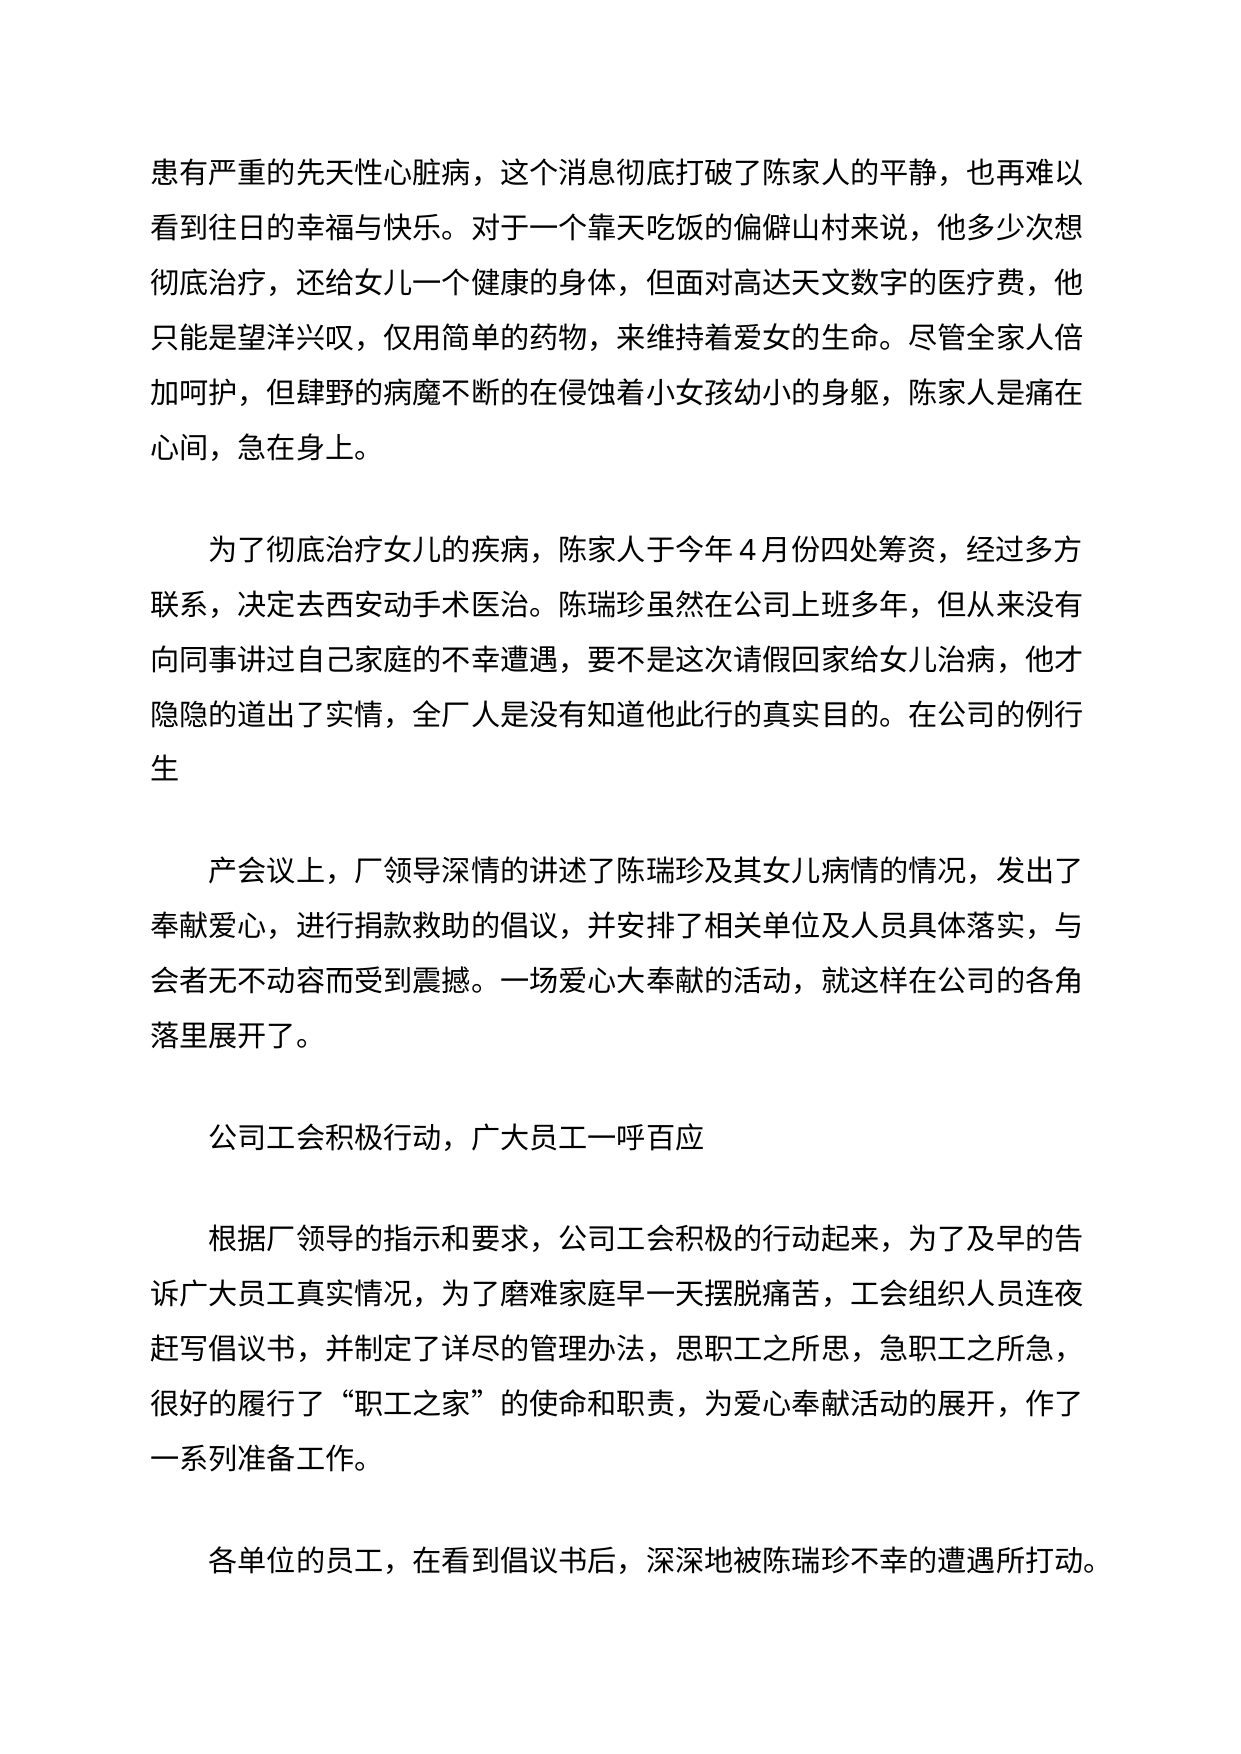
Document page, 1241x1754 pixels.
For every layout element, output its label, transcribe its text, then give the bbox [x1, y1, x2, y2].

text 公司工会积极行动，广大员工一呼百应 [150, 1114, 1090, 1156]
text 为了彻底治疗女儿的疾病，陈家人于今年4月份四处筹资，经过多方联系，决定去西安动手术医治。陈瑞珍虽然在公司上班多年，但从来没有向同事讲过自己家庭的不幸遭遇，要不是这次请假回家给女儿治病，他才隐隐的道出了实情，全厂人是没有知道他此行的真实目的。在公司的例行生 [150, 526, 1090, 788]
text 根据厂领导的指示和要求，公司工会积极的行动起来，为了及早的告诉广大员工真实情况，为了磨难家庭早一天摆脱痛苦，工会组织人员连夜赶写倡议书，并制定了详尽的管理办法，思职工之所思，急职工之所急，很好的履行了“职工之家”的使命和职责，为爱心奉献活动的展开，作了一系列准备工作。 [150, 1216, 1090, 1478]
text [150, 150, 1090, 467]
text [150, 1537, 1090, 1579]
text 产会议上，厂领导深情的讲述了陈瑞珍及其女儿病情的情况，发出了奉献爱心，进行捐款救助的倡议，并安排了相关单位及人员具体落实，与会者无不动容而受到震撼。一场爱心大奉献的活动，就这样在公司的各角落里展开了。 [150, 848, 1090, 1055]
